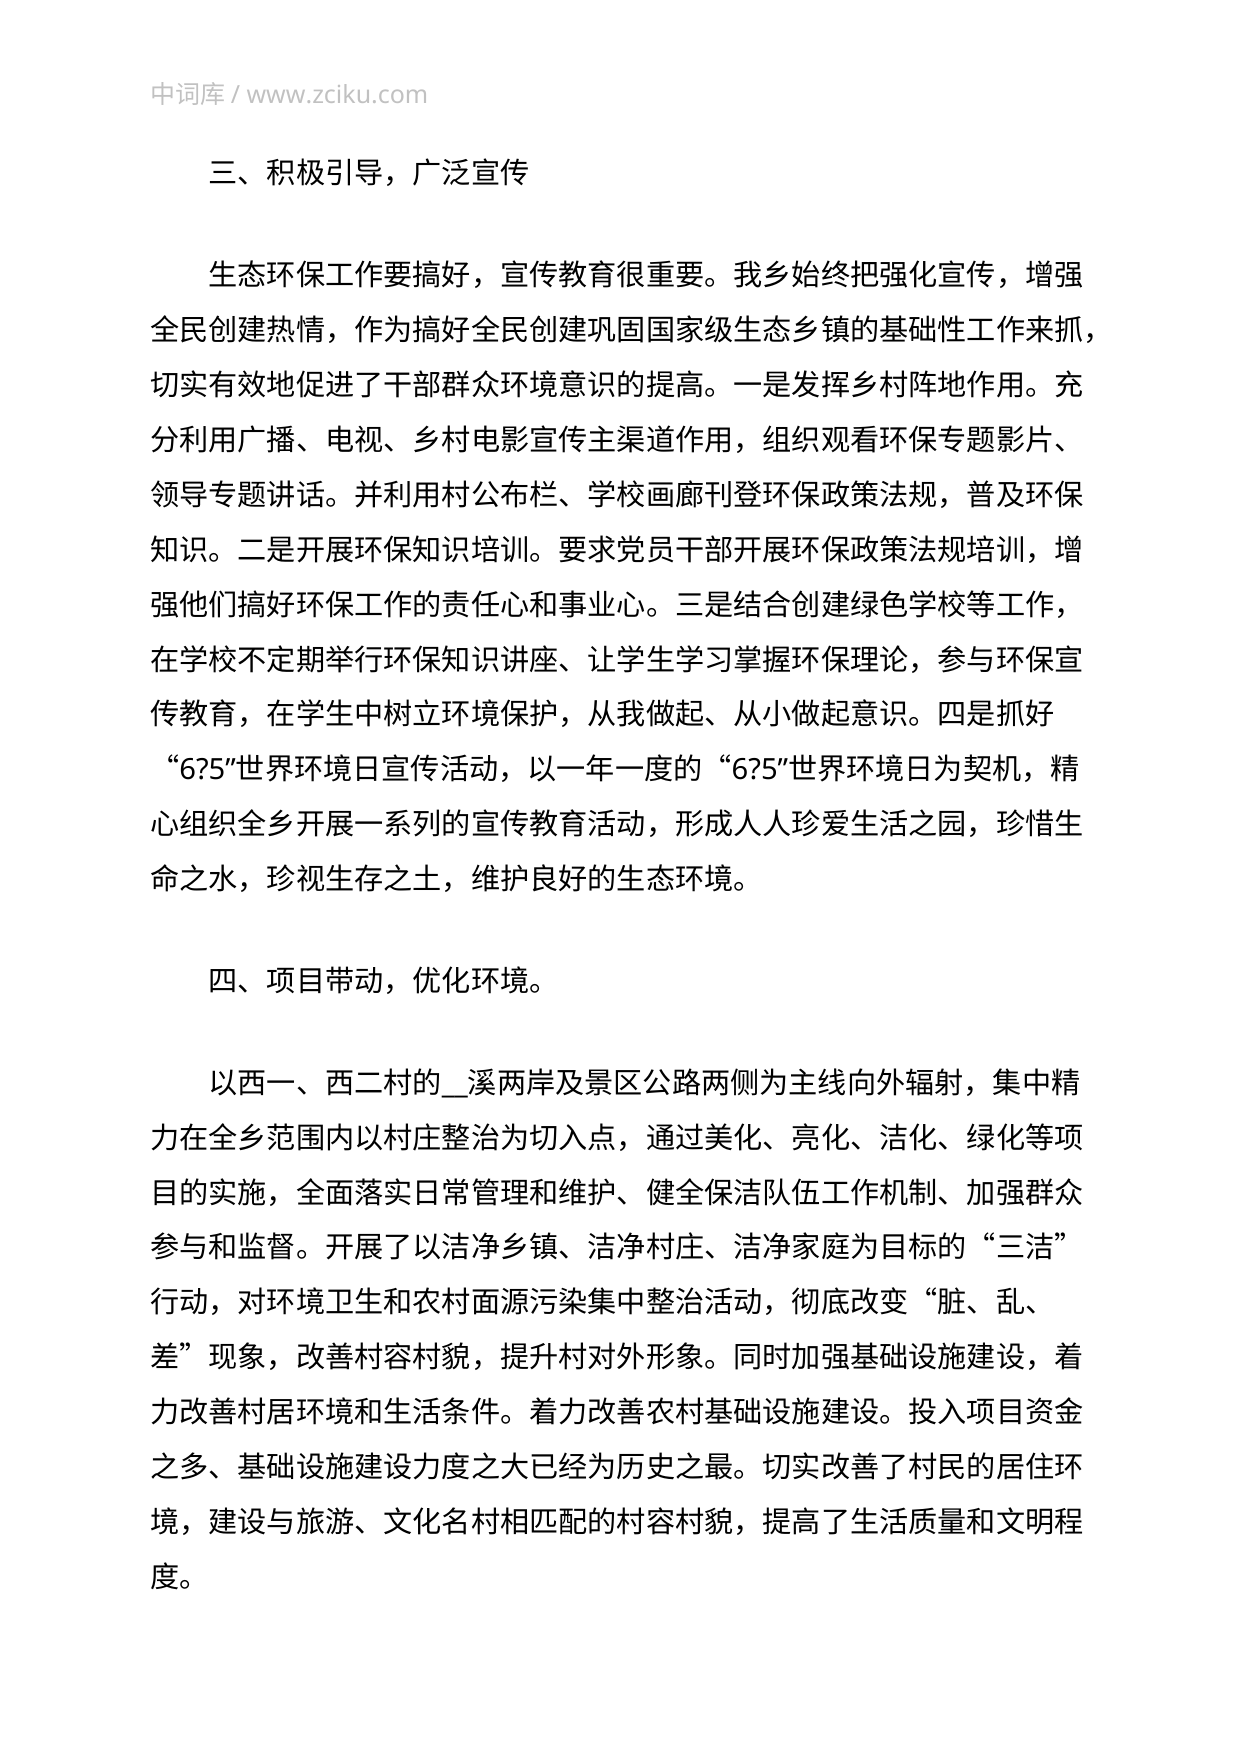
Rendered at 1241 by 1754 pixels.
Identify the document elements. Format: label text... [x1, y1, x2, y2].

text 以西一、西二村的__溪两岸及景区公路两侧为主线向外辐射，集中精力在全乡范围内以村庄整治为切入点，通过美化、亮化、洁化、绿化等项目的实施，全面落实日常管理和维护、健全保洁队伍工作机制、加强群众参与和监督。开展了以洁净乡镇、洁净村庄、洁净家庭为目标的“三洁”行动，对环境卫生和农村面源污染集中整治活动，彻底改变“脏、乱、差”现象，改善村容村貌，提升村对外形象。同时加强基础设施建设，着力改善村居环境和生活条件。着力改善农村基础设施建设。投入项目资金之多、基础设施建设力度之大已经为历史之最。切实改善了村民的居住环境，建设与旅游、文化名村相匹配的村容村貌，提高了生活质量和文明程度。 [150, 1059, 1090, 1596]
text 四、项目带动，优化环境。 [150, 957, 1090, 1000]
text 三、积极引导，广泛宣传 [150, 150, 1090, 192]
text 生态环保工作要搞好，宣传教育很重要。我乡始终把强化宣传，增强全民创建热情，作为搞好全民创建巩固国家级生态乡镇的基础性工作来抓，切实有效地促进了干部群众环境意识的提高。一是发挥乡村阵地作用。充分利用广播、电视、乡村电影宣传主渠道作用，组织观看环保专题影片、领导专题讲话。并利用村公布栏、学校画廊刊登环保政策法规，普及环保知识。二是开展环保知识培训。要求党员干部开展环保政策法规培训，增强他们搞好环保工作的责任心和事业心。三是结合创建绿色学校等工作，在学校不定期举行环保知识讲座、让学生学习掌握环保理论，参与环保宣传教育，在学生中树立环境保护，从我做起、从小做起意识。四是抓好“6?5”世界环境日宣传活动，以一年一度的“6?5”世界环境日为契机，精心组织全乡开展一系列的宣传教育活动，形成人人珍爱生活之园，珍惜生命之水，珍视生存之土，维护良好的生态环境。 [150, 252, 1090, 898]
